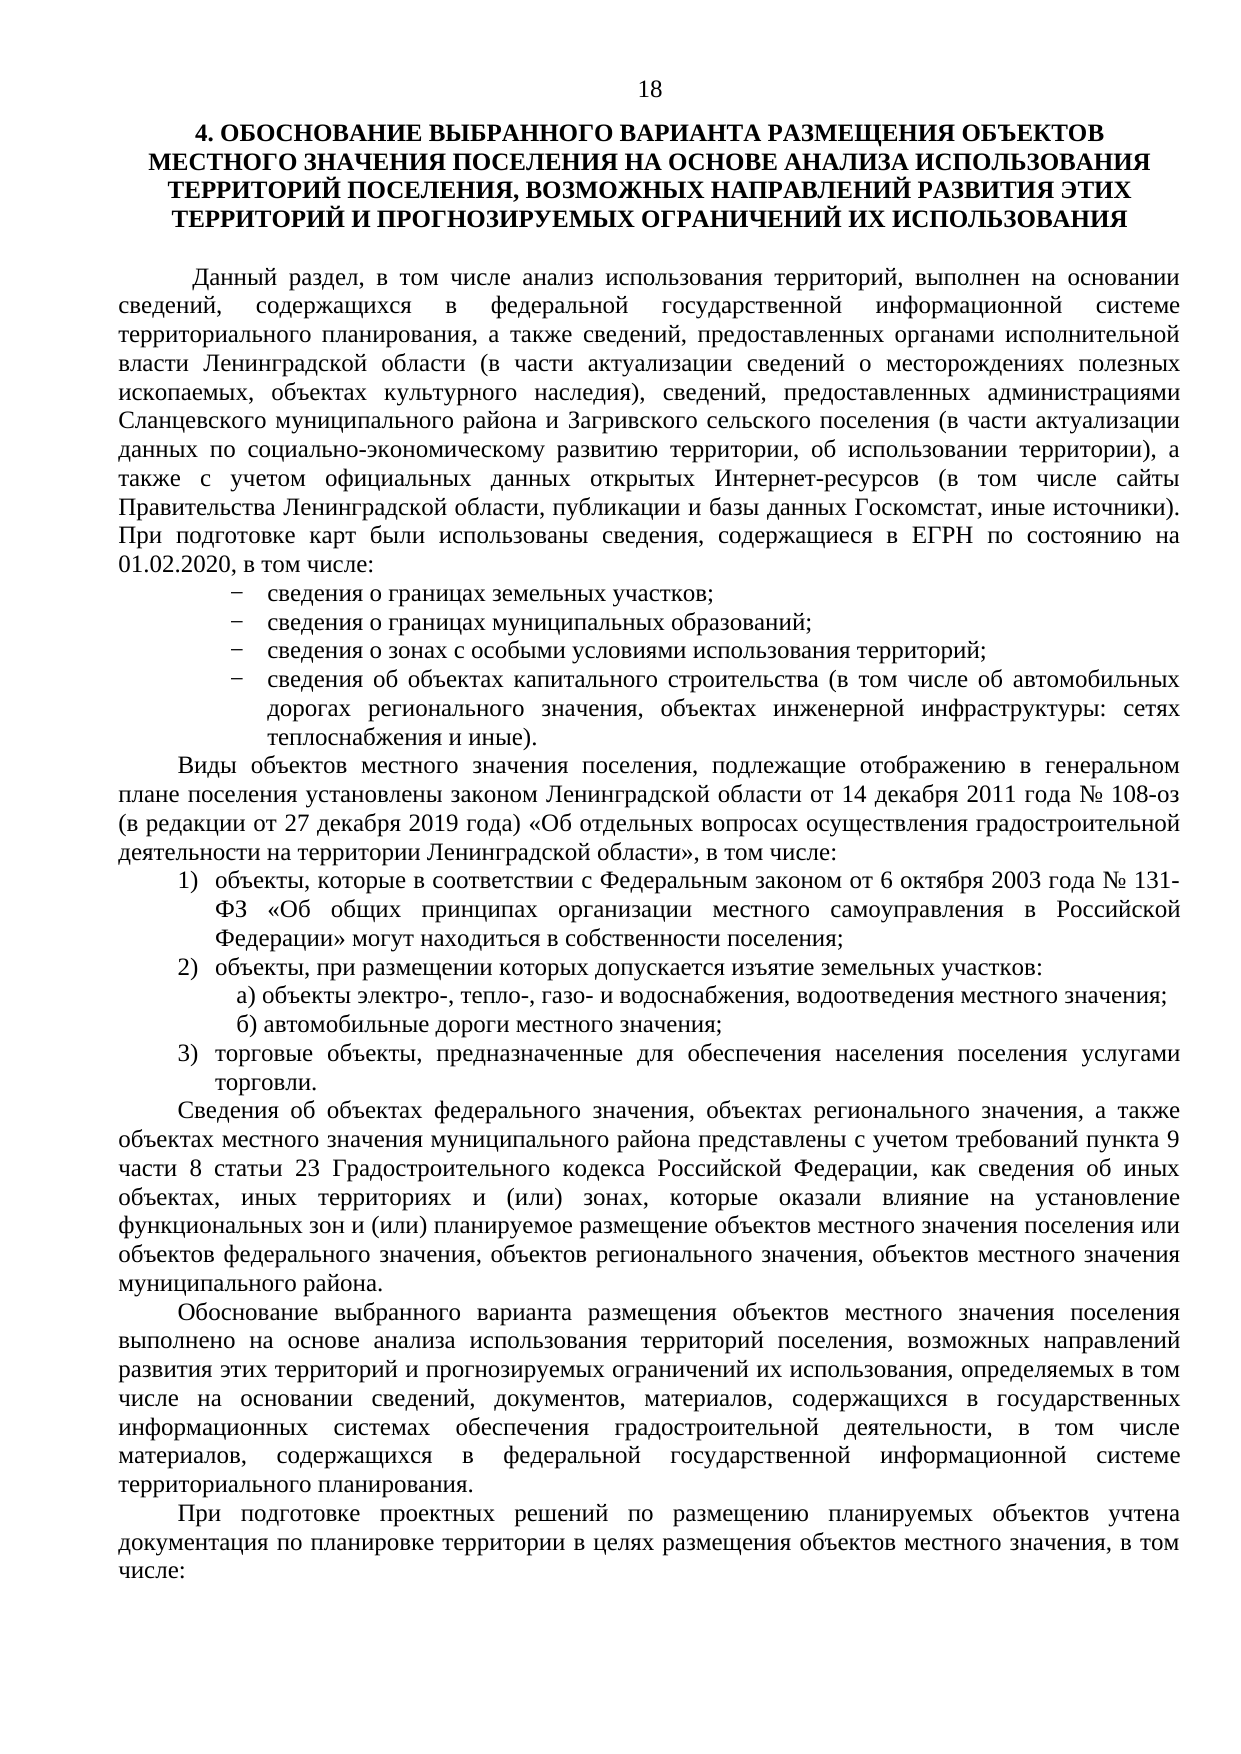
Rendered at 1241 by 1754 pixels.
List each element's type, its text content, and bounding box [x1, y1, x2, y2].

text б) автомобильные дороги местного значения; [177, 1009, 1181, 1038]
list торговые объекты, предназначенные для обеспечения населения поселения услугами торговли. [177, 1038, 1181, 1096]
text Данный раздел, в том числе анализ использования территорий, выполнен на основании сведений, содержащихся в федеральной государственной информационной системе территориального планирования, а также сведений, предоставленных органами исполнительной власти Ленинградской области (в части актуализации сведений о месторождениях полезных ископаемых, объектах культурного наследия), сведений, предоставленных администрациями Сланцевского муниципального района и Загривского сельского поселения (в части актуализации данных по социально-экономическому развитию территории, об использовании территории), а также с учетом официальных данных открытых Интернет-ресурсов (в том числе сайты Правительства Ленинградской области, публикации и базы данных Госкомстат, иные источники). При подготовке карт были использованы сведения, содержащиеся в ЕГРН по состоянию на 01.02.2020, в том числе: [118, 262, 1181, 578]
text а) объекты электро-, тепло-, газо- и водоснабжения, водоотведения местного значения; [177, 981, 1181, 1009]
text Обоснование выбранного варианта размещения объектов местного значения поселения выполнено на основе анализа использования территорий поселения, возможных направлений развития этих территорий и прогнозируемых ограничений их использования, определяемых в том числе на основании сведений, документов, материалов, содержащихся в государственных информационных системах обеспечения градостроительной деятельности, в том числе материалов, содержащихся в федеральной государственной информационной системе территориального планирования. [118, 1297, 1181, 1498]
list сведения о границах земельных участков; [229, 578, 1181, 607]
text Виды объектов местного значения поселения, подлежащие отображению в генеральном плане поселения установлены законом Ленинградской области от 14 декабря 2011 года № 108-оз (в редакции от 27 декабря 2019 года) «Об отдельных вопросах осуществления градостроительной деятельности на территории Ленинградской области», в том числе: [118, 751, 1181, 866]
list сведения о зонах с особыми условиями использования территорий; [229, 636, 1181, 664]
list объекты, которые в соответствии с Федеральным законом от 6 октября 2003 года № 131-ФЗ «Об общих принципах организации местного самоуправления в Российской Федерации» могут находиться в собственности поселения; [177, 866, 1181, 952]
text Сведения об объектах федерального значения, объектах регионального значения, а также объектах местного значения муниципального района представлены с учетом требований пункта 9 части 8 статьи 23 Градостроительного кодекса Российской Федерации, как сведения об иных объектах, иных территориях и (или) зонах, которые оказали влияние на установление функциональных зон и (или) планируемое размещение объектов местного значения поселения или объектов федерального значения, объектов регионального значения, объектов местного значения муниципального района. [118, 1096, 1181, 1297]
list сведения об объектах капитального строительства (в том числе об автомобильных дорогах регионального значения, объектах инженерной инфраструктуры: сетях теплоснабжения и иные). [229, 664, 1181, 751]
subtitle 4. ОБОСНОВАНИЕ ВЫБРАННОГО ВАРИАНТА РАЗМЕЩЕНИЯ ОБЪЕКТОВ МЕСТНОГО ЗНАЧЕНИЯ ПОСЕЛЕНИЯ НА ОСНОВЕ АНАЛИЗА ИСПОЛЬЗОВАНИЯ ТЕРРИТОРИЙ ПОСЕЛЕНИЯ, ВОЗМОЖНЫХ НАПРАВЛЕНИЙ РАЗВИТИЯ ЭТИХ ТЕРРИТОРИЙ И ПРОГНОЗИРУЕМЫХ ОГРАНИЧЕНИЙ ИХ ИСПОЛЬЗОВАНИЯ [118, 118, 1181, 233]
text При подготовке проектных решений по размещению планируемых объектов учтена документация по планировке территории в целях размещения объектов местного значения, в том числе: [118, 1498, 1181, 1584]
list объекты, при размещении которых допускается изъятие земельных участков: [177, 952, 1181, 981]
list сведения о границах муниципальных образований; [229, 607, 1181, 636]
